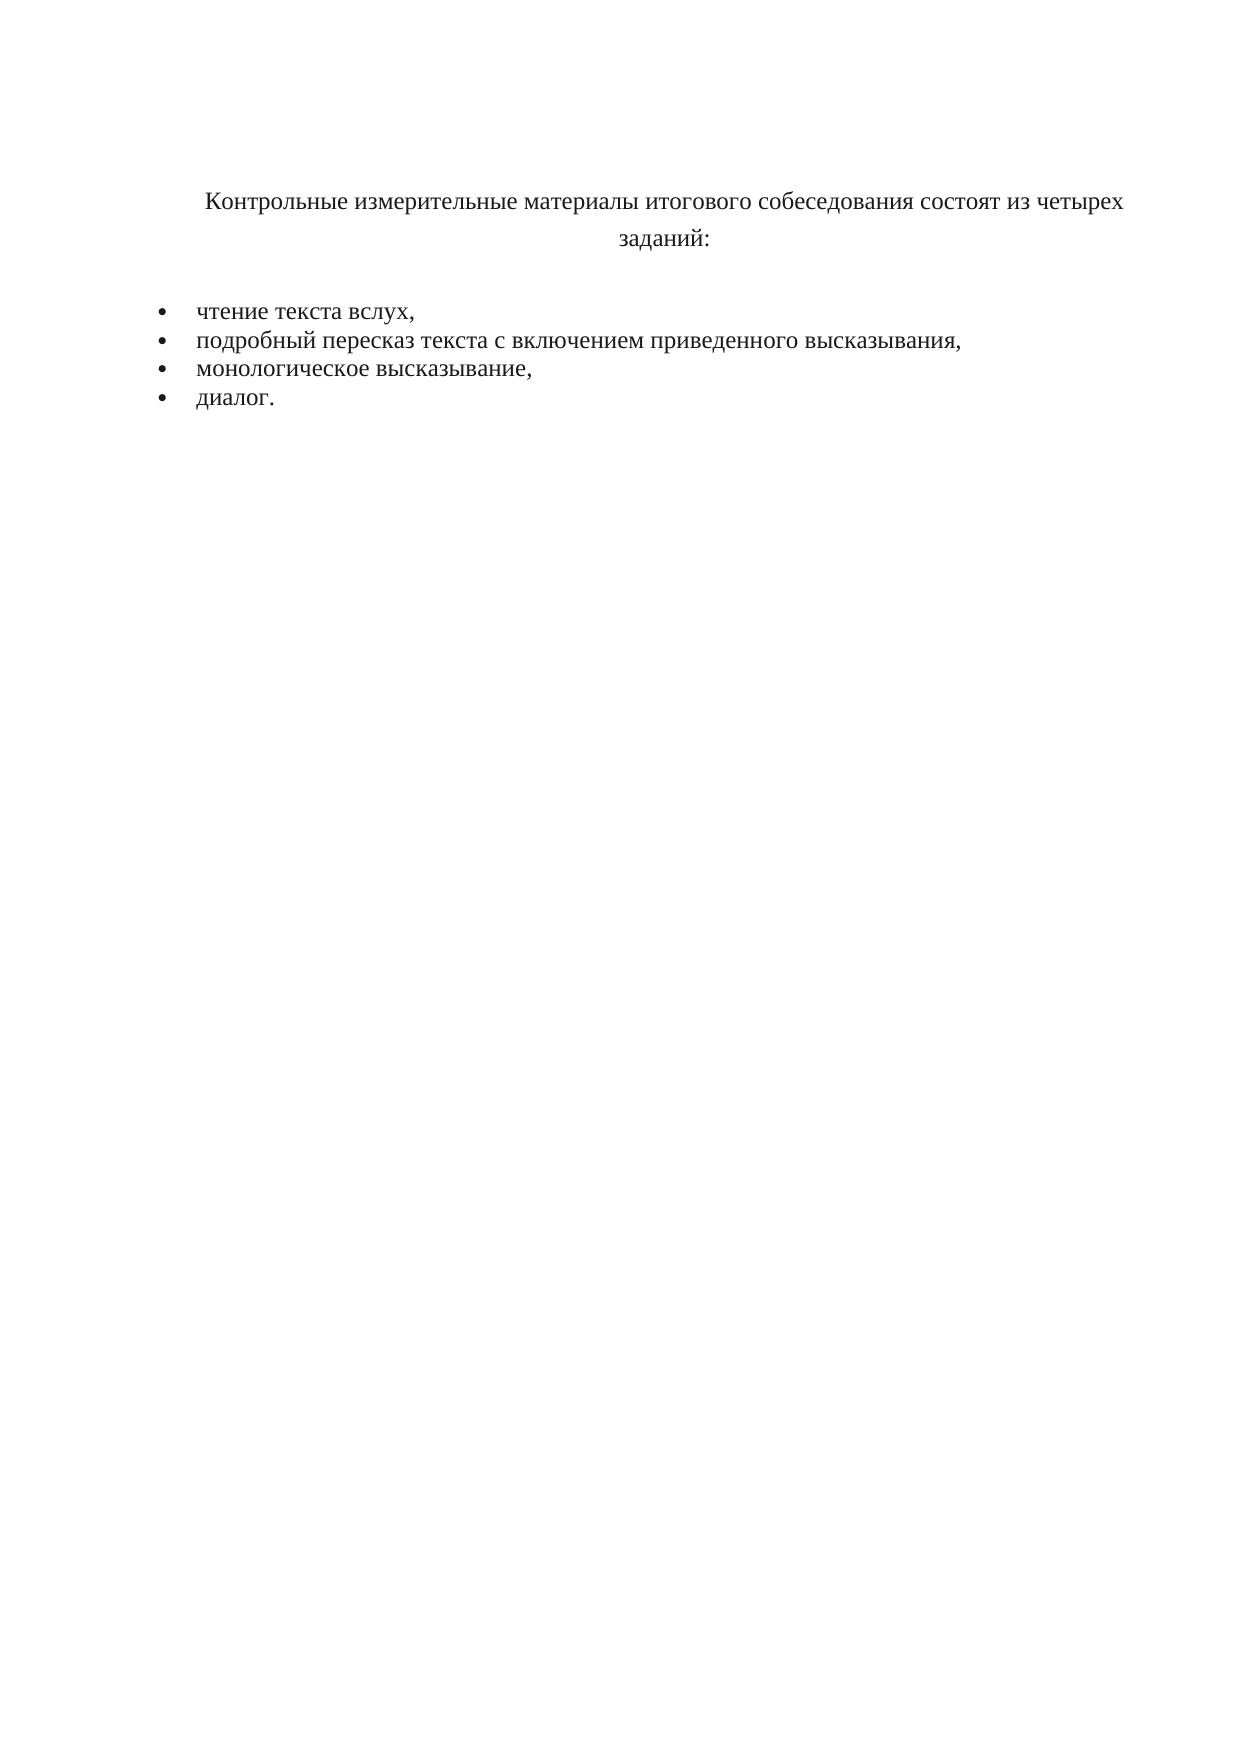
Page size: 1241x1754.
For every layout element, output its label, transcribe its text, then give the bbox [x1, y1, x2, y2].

list чтение текста вслух, [159, 296, 1152, 325]
text Контрольные измерительные материалы итогового собеседования состоят из четырех заданий: [177, 177, 1152, 252]
list монологическое высказывание, [159, 353, 1152, 382]
list подробный пересказ текста с включением приведенного высказывания, [159, 325, 1152, 353]
list диалог. [159, 382, 1152, 411]
